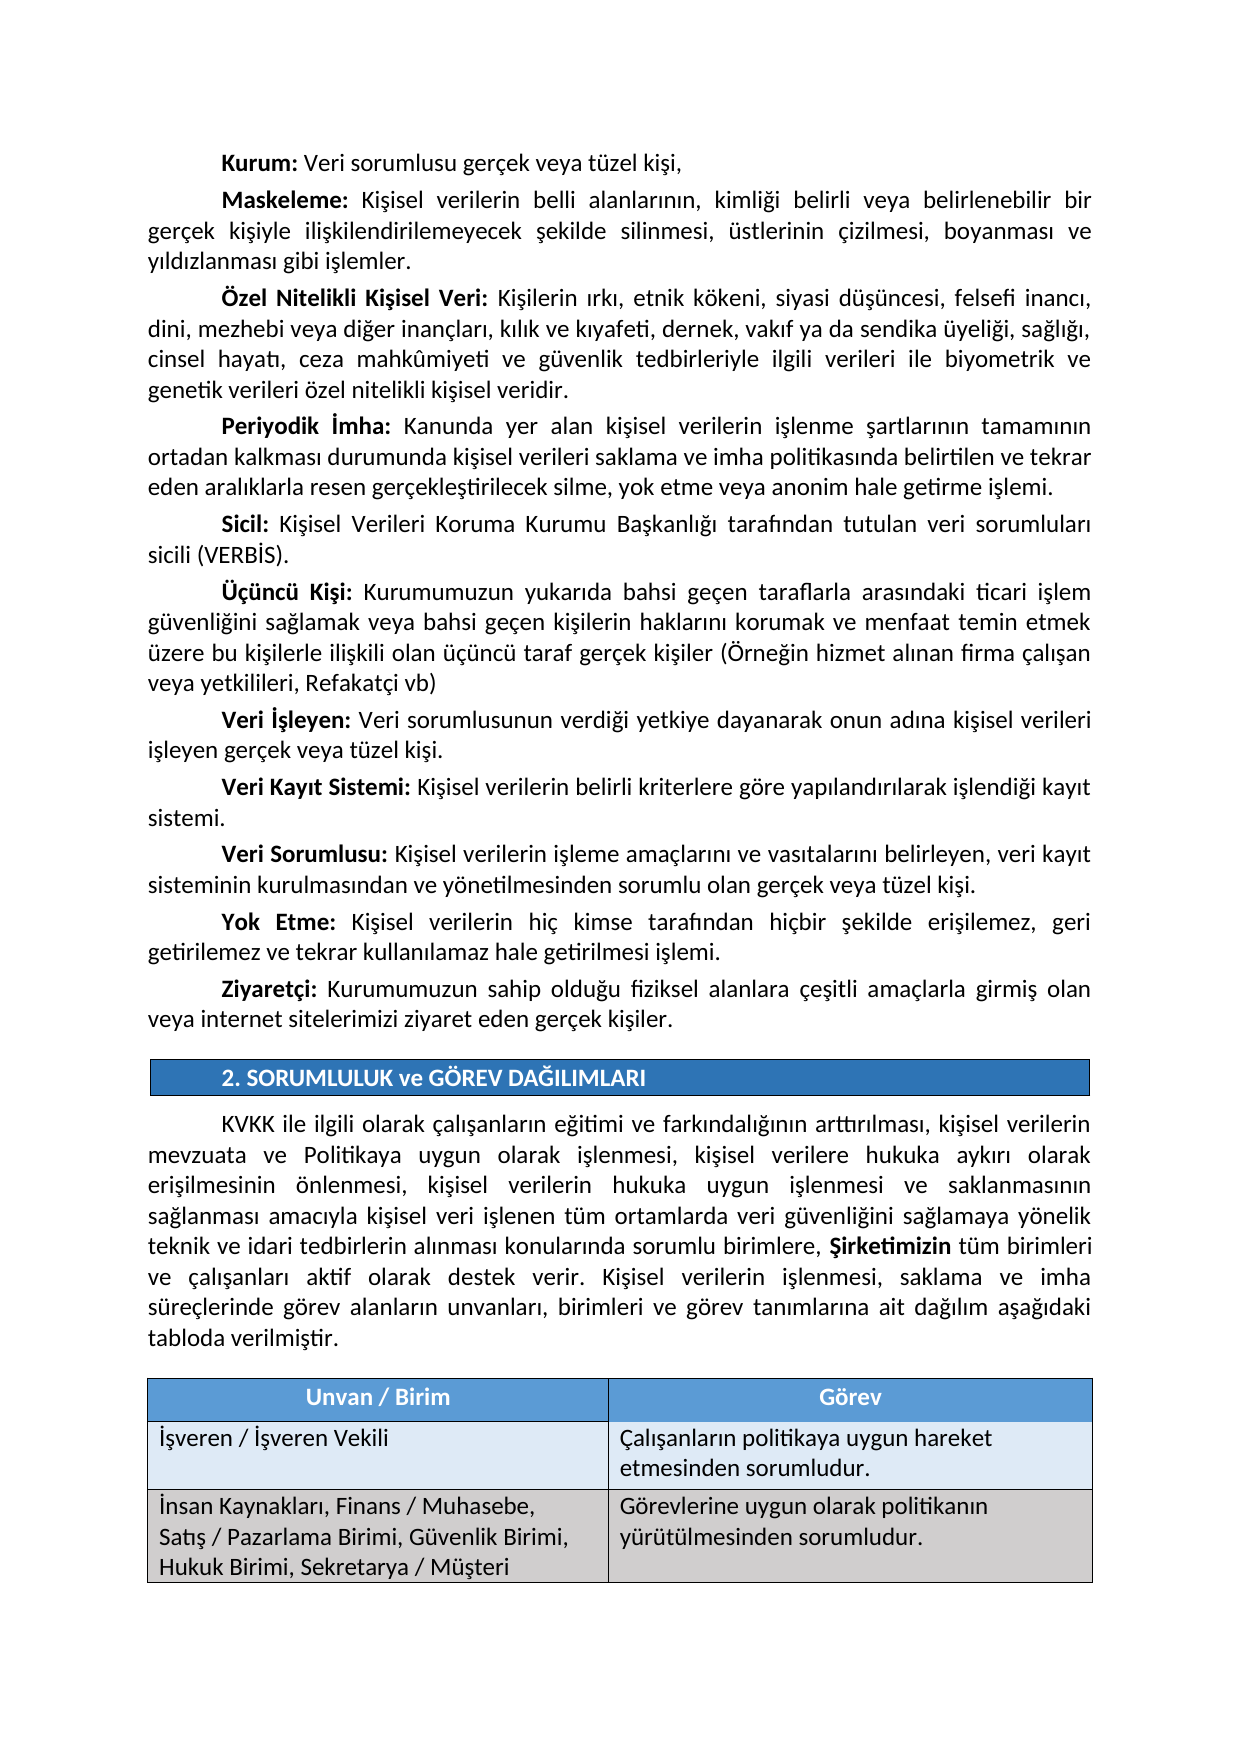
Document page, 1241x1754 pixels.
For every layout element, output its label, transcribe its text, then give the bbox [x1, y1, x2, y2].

table_cell Çalışanların politikaya uygun hareket etmesinden sorumludur. [609, 1422, 1092, 1489]
text Kurum: Veri sorumlusu gerçek veya tüzel kişi, [221, 148, 1093, 178]
text Ziyaretçi: Kurumumuzun sahip olduğu fiziksel alanlara çeşitli amaçlarla girmiş olan veya internet sitelerimizi ziyaret eden gerçek kişiler. [148, 973, 1093, 1034]
table_header Görev [609, 1379, 1092, 1421]
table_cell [148, 1490, 608, 1582]
table_cell İşveren / İşveren Vekili [148, 1422, 608, 1489]
text Periyodik İmha: Kanunda yer alan kişisel verilerin işlenme şartlarının tamamının ortadan kalkması durumunda kişisel verileri saklama ve imha politikasında belirtilen ve tekrar eden aralıklarla resen gerçekleştirilecek silme, yok etme veya anonim hale getirme işlemi. [148, 411, 1093, 502]
text Veri İşleyen: Veri sorumlusunun verdiği yetkiye dayanarak onun adına kişisel verileri işleyen gerçek veya tüzel kişi. [148, 704, 1093, 765]
text Veri Kayıt Sistemi: Kişisel verilerin belirli kriterlere göre yapılandırılarak işlendiği kayıt sistemi. [148, 771, 1093, 832]
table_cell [609, 1490, 1092, 1582]
text Üçüncü Kişi: Kurumumuzun yukarıda bahsi geçen taraflarla arasındaki ticari işlem güvenliğini sağlamak veya bahsi geçen kişilerin haklarını korumak ve menfaat temin etmek üzere bu kişilerle ilişkili olan üçüncü taraf gerçek kişiler (Örneğin hizmet alınan firma çalışan veya yetkilileri, Refakatçi vb) [148, 576, 1093, 698]
text Veri Sorumlusu: Kişisel verilerin işleme amaçlarını ve vasıtalarını belirleyen, veri kayıt sisteminin kurulmasından ve yönetilmesinden sorumlu olan gerçek veya tüzel kişi. [148, 838, 1093, 899]
text Özel Nitelikli Kişisel Veri: Kişilerin ırkı, etnik kökeni, siyasi düşüncesi, felsefi inancı, dini, mezhebi veya diğer inançları, kılık ve kıyafeti, dernek, vakıf ya da sendika üyeliği, sağlığı, cinsel hayatı, ceza mahkûmiyeti ve güvenlik tedbirleriyle ilgili verileri ile biyometrik ve genetik verileri özel nitelikli kişisel veridir. [148, 282, 1093, 404]
text Sicil: Kişisel Verileri Koruma Kurumu Başkanlığı tarafından tutulan veri sorumluları sicili (VERBİS). [148, 508, 1093, 569]
text KVKK ile ilgili olarak çalışanların eğitimi ve farkındalığının arttırılması, kişisel verilerin mevzuata ve Politikaya uygun olarak işlenmesi, kişisel verilere hukuka aykırı olarak erişilmesinin önlenmesi, kişisel verilerin hukuka uygun işlenmesi ve saklanmasının sağlanması amacıyla kişisel veri işlenen tüm ortamlarda veri güvenliğini sağlamaya yönelik teknik ve idari tedbirlerin alınması konularında sorumlu birimlere, Şirketimizin tüm birimleri ve çalışanları aktif olarak destek verir. Kişisel verilerin işlenmesi, saklama ve imha süreçlerinde görev alanların unvanları, birimleri ve görev tanımlarına ait dağılım aşağıdaki tabloda verilmiştir. [148, 1108, 1093, 1353]
table_header Unvan / Birim [148, 1379, 608, 1421]
text Maskeleme: Kişisel verilerin belli alanlarının, kimliği belirli veya belirlenebilir bir gerçek kişiyle ilişkilendirilemeyecek şekilde silinmesi, üstlerinin çizilmesi, boyanması ve yıldızlanması gibi işlemler. [148, 184, 1093, 276]
text 2. SORUMLULUK ve GÖREV DAĞILIMLARI [151, 1060, 1089, 1095]
text Yok Etme: Kişisel verilerin hiç kimse tarafından hiçbir şekilde erişilemez, geri getirilemez ve tekrar kullanılamaz hale getirilmesi işlemi. [148, 906, 1093, 967]
